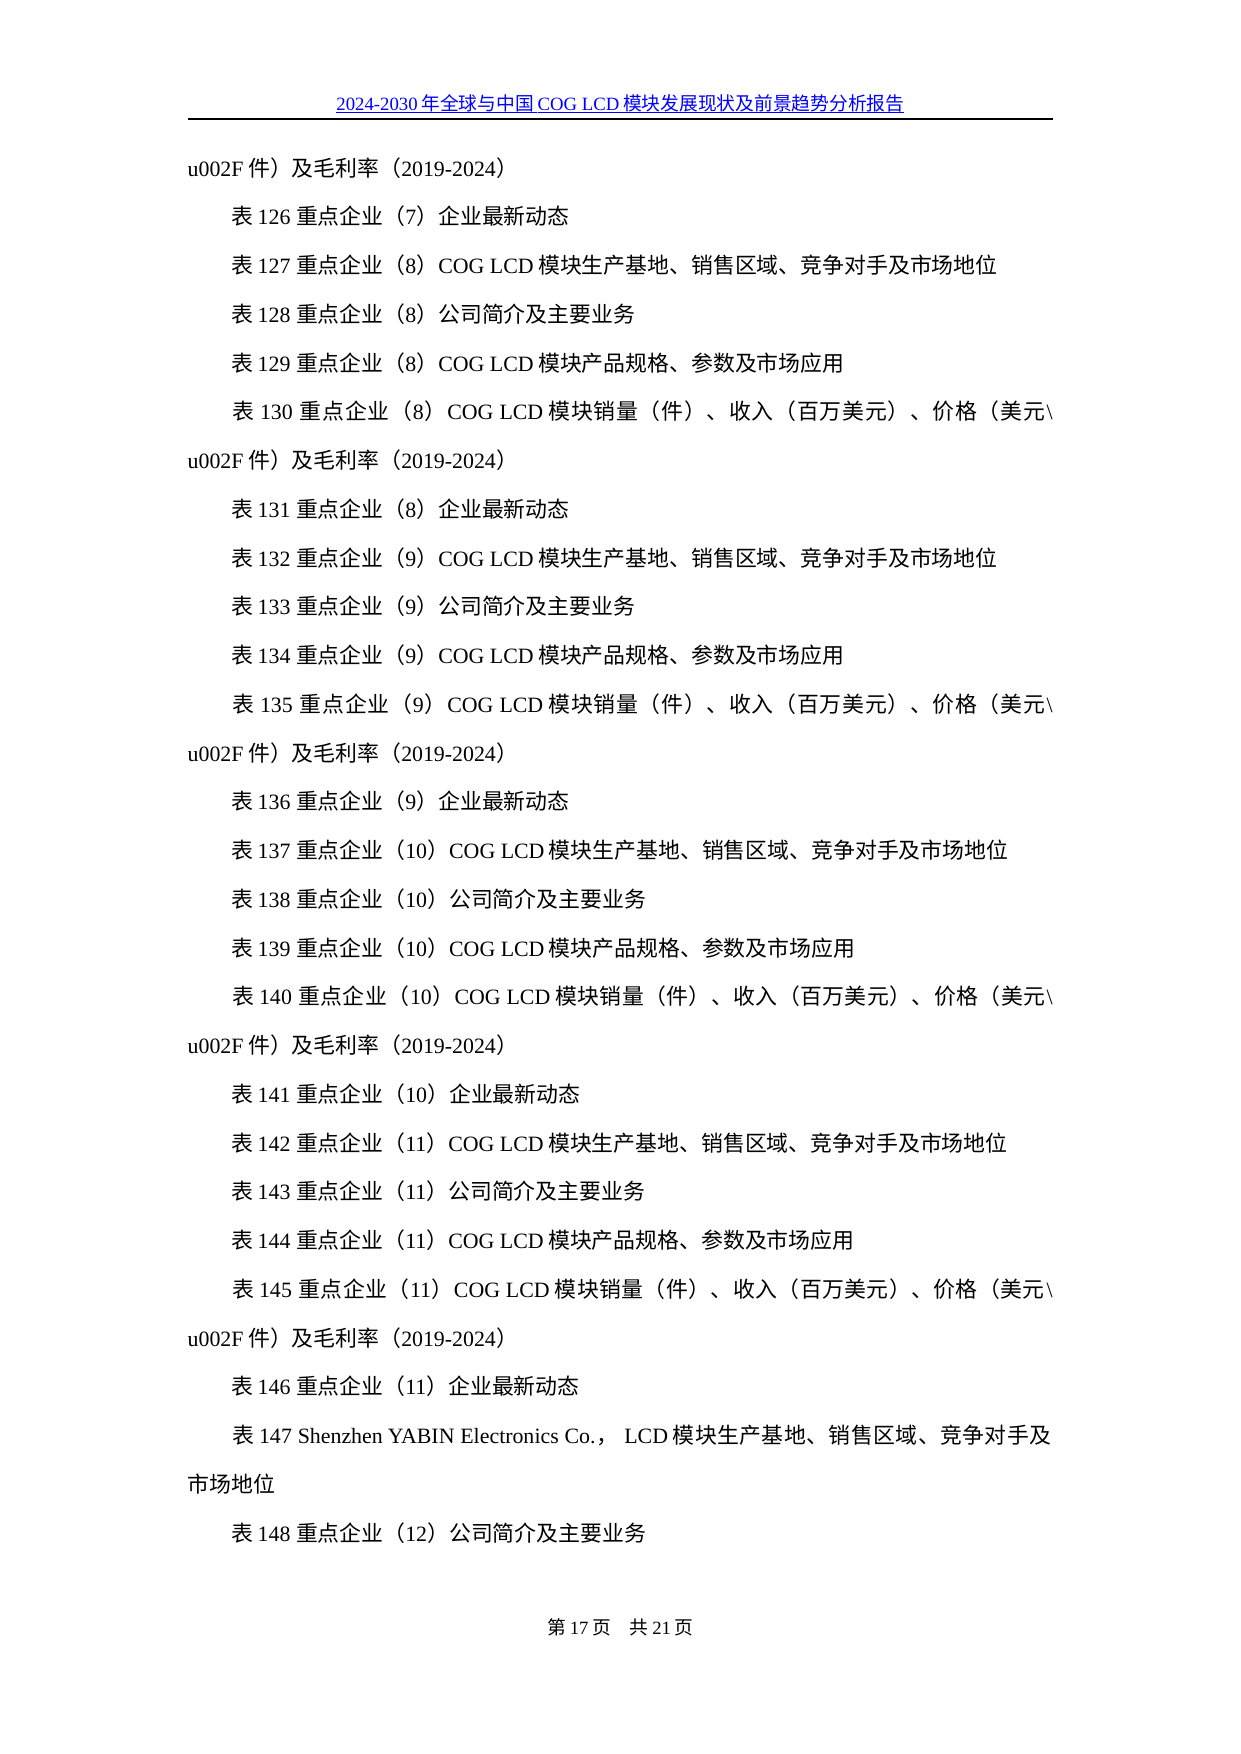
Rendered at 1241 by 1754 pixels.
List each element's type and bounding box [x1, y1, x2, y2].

text [187, 150, 1053, 1548]
